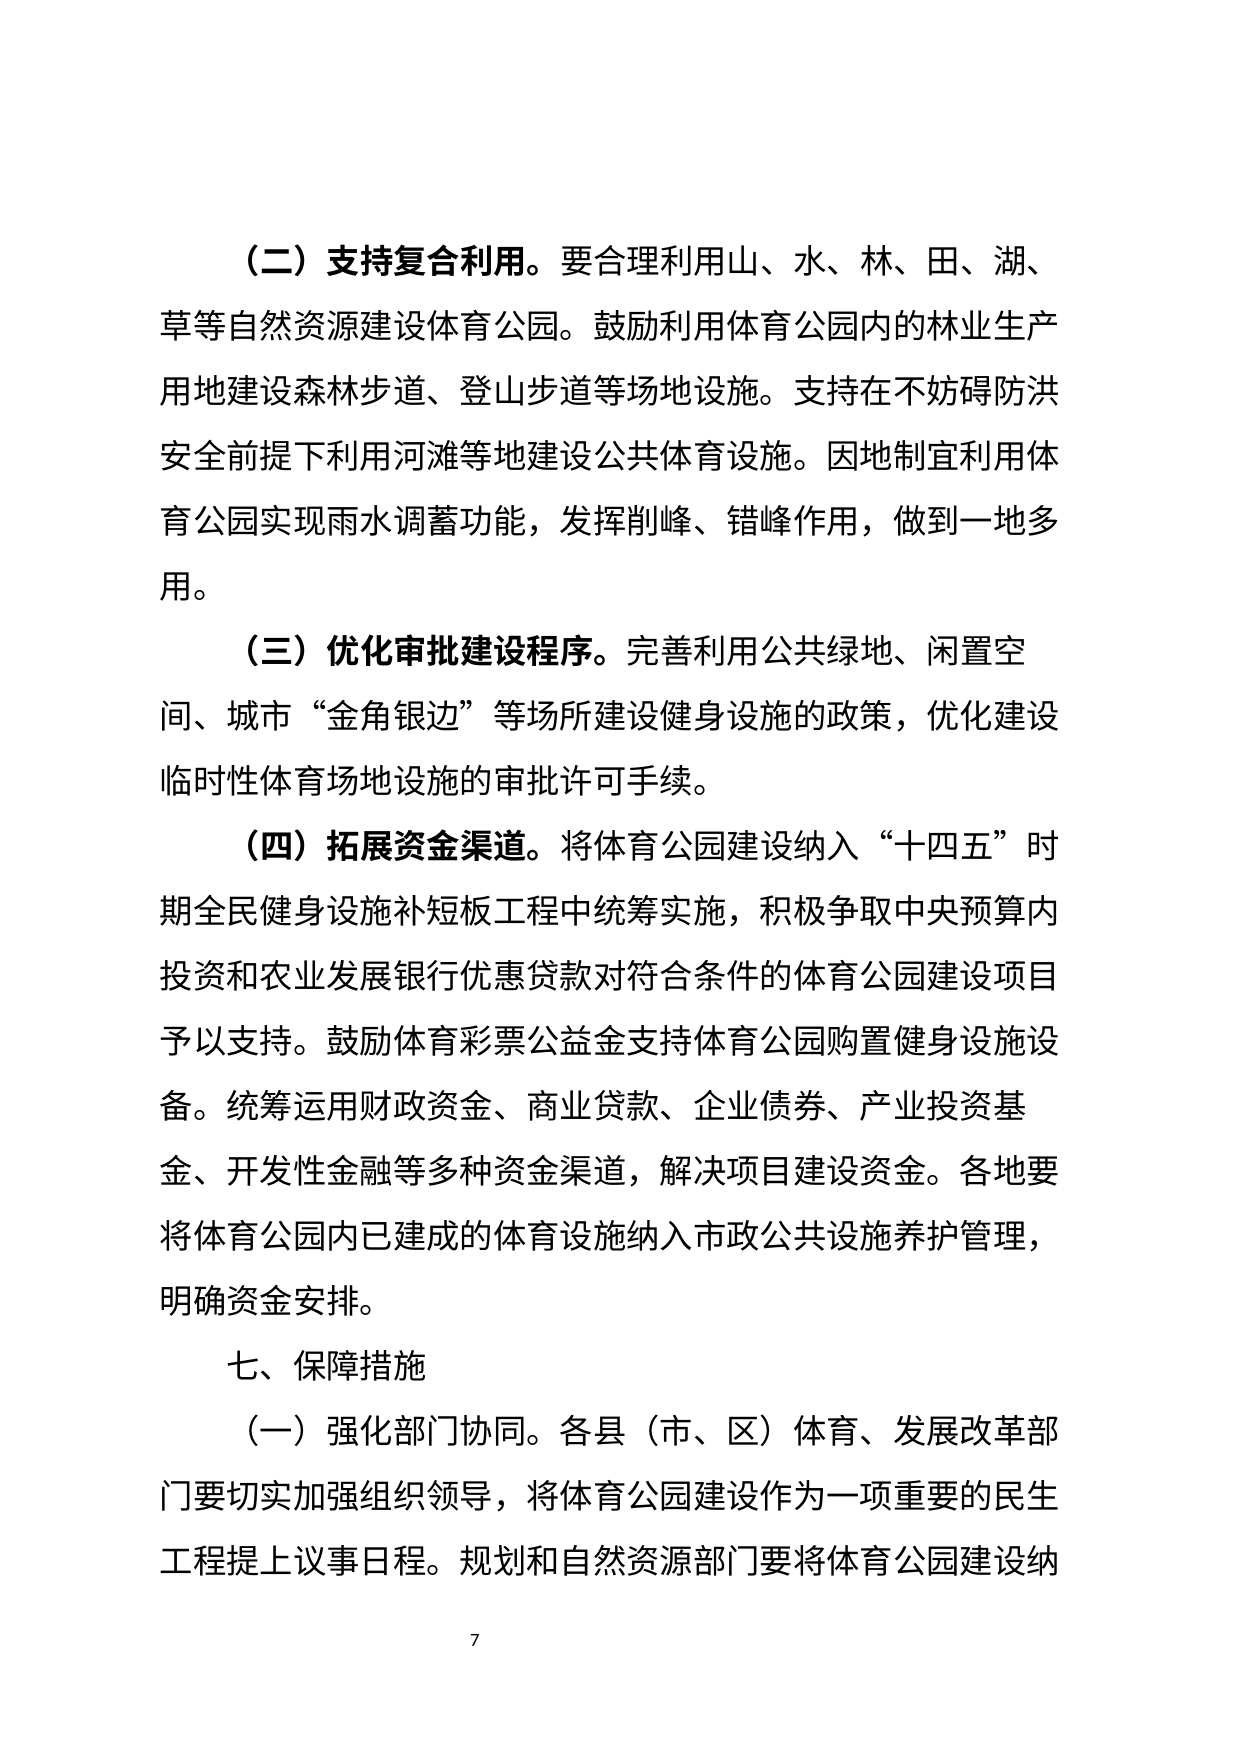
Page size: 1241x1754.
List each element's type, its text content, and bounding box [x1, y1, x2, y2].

text （三）优化审批建设程序。完善利用公共绿地、闲置空间、城市“金角银边”等场所建设健身设施的政策，优化建设临时性体育场地设施的审批许可手续。 [159, 617, 1081, 812]
text （四）拓展资金渠道。将体育公园建设纳入“十四五”时期全民健身设施补短板工程中统筹实施，积极争取中央预算内投资和农业发展银行优惠贷款对符合条件的体育公园建设项目予以支持。鼓励体育彩票公益金支持体育公园购置健身设施设备。统筹运用财政资金、商业贷款、企业债券、产业投资基金、开发性金融等多种资金渠道，解决项目建设资金。各地要将体育公园内已建成的体育设施纳入市政公共设施养护管理，明确资金安排。 [159, 812, 1081, 1332]
text 七、保障措施 [159, 1332, 1081, 1397]
text （二）支持复合利用。要合理利用山、水、林、田、湖、草等自然资源建设体育公园。鼓励利用体育公园内的林业生产用地建设森林步道、登山步道等场地设施。支持在不妨碍防洪安全前提下利用河滩等地建设公共体育设施。因地制宜利用体育公园实现雨水调蓄功能，发挥削峰、错峰作用，做到一地多用。 [159, 227, 1081, 617]
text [159, 1397, 1081, 1592]
